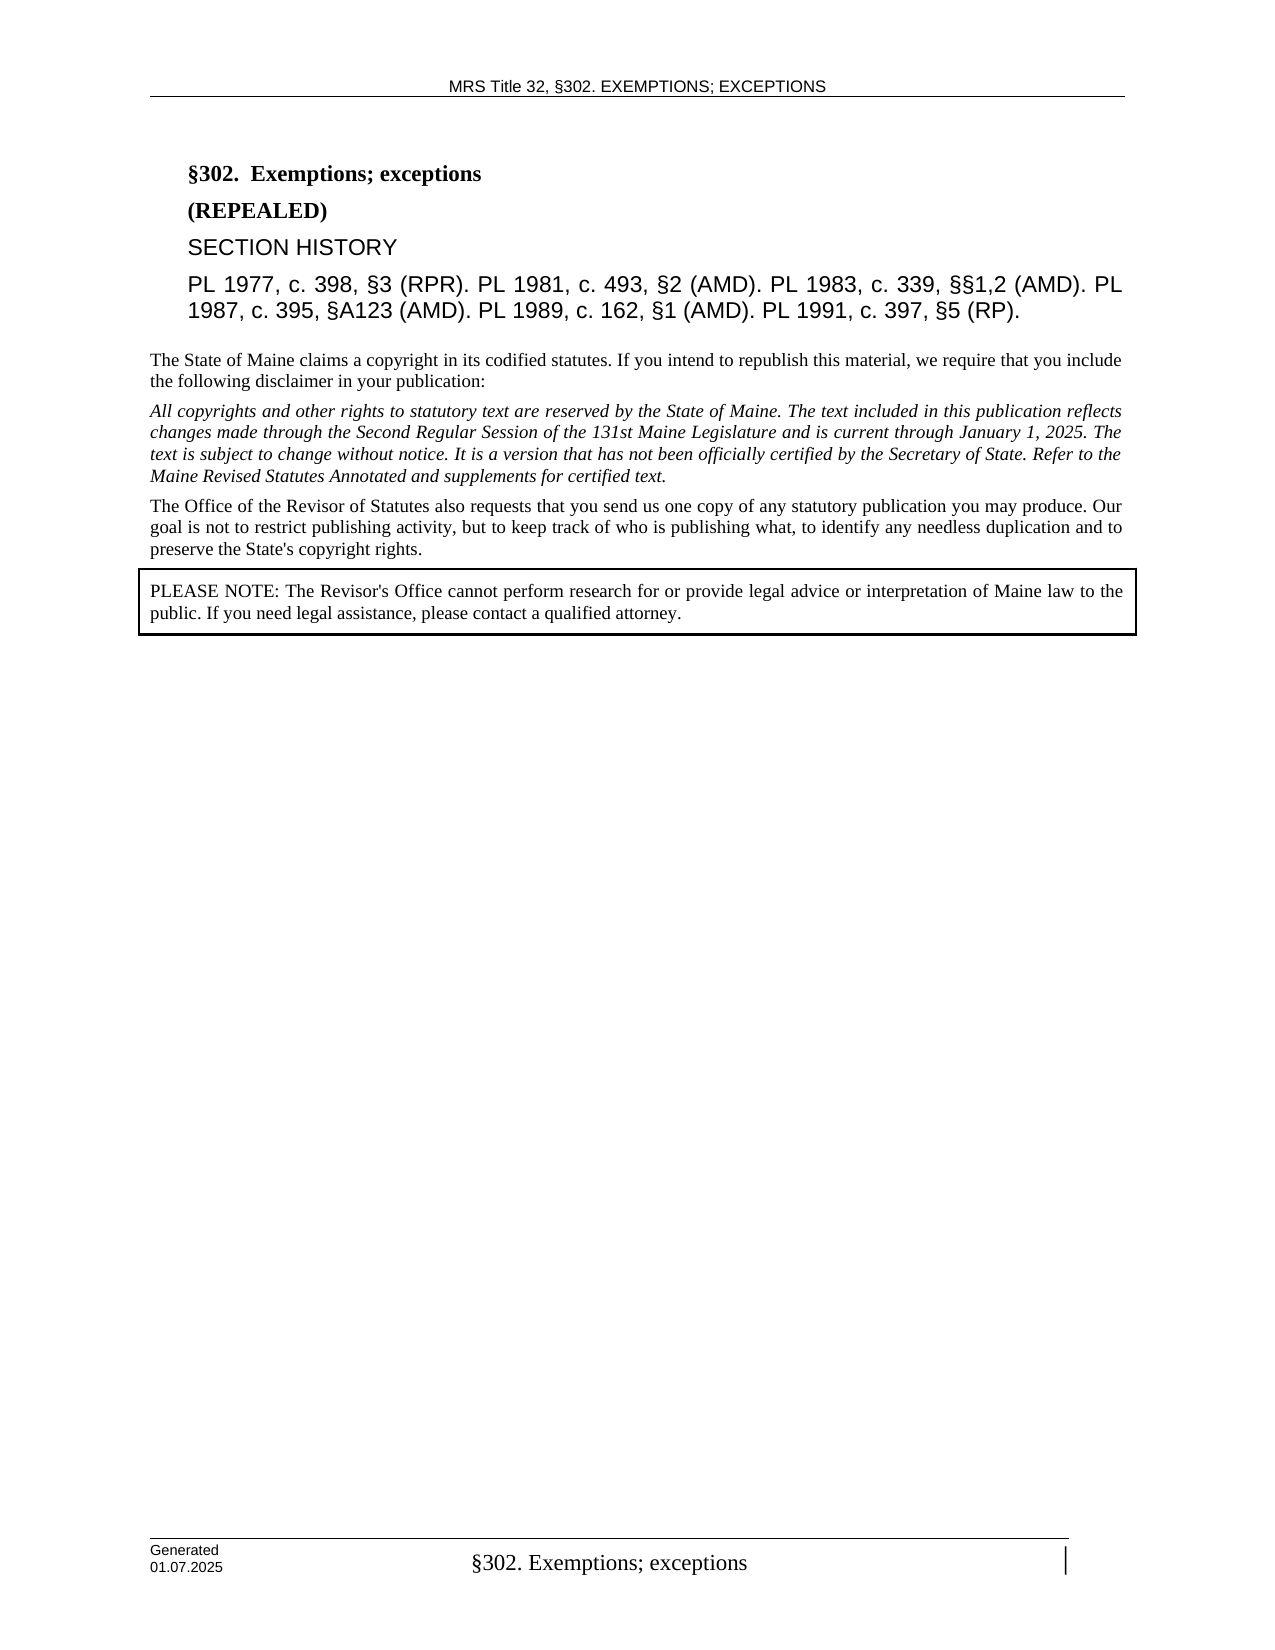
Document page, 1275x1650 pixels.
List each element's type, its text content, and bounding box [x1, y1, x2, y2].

text All copyrights and other rights to statutory text are reserved by the State of Maine. The text included in this publication reflects changes made through the Second Regular Session of the 131st Maine Legislature and is current through January 1, 2025 . The text is subject to change without notice. It is a version that has not been officially certified by the Secretary of State. Refer to the Maine Revised Statutes Annotated and supplements for certified text. [150, 400, 1125, 486]
text The Office of the Revisor of Statutes also requests that you send us one copy of any statutory publication you may produce. Our goal is not to restrict publishing activity, but to keep track of who is publishing what, to identify any needless duplication and to preserve the State's copyright rights. [150, 494, 1125, 559]
text (REPEALED) [187, 197, 1125, 223]
text PL 1977, c. 398, §3 (RPR). PL 1981, c. 493, §2 (AMD). PL 1983, c. 339, §§1,2 (AMD). PL 1987, c. 395, §A123 (AMD). PL 1989, c. 162, §1 (AMD). PL 1991, c. 397, §5 (RP). [187, 271, 1125, 323]
text The State of Maine claims a copyright in its codified statutes. If you intend to republish this material, we require that you include the following disclaimer in your publication: [150, 348, 1125, 392]
text §302. Exemptions; exceptions [187, 160, 1125, 187]
text PLEASE NOTE: The Revisor's Office cannot perform research for or provide legal advice or interpretation of Maine law to the public. If you need legal assistance, please contact a qualified attorney. [140, 570, 1135, 633]
text SECTION HISTORY [187, 234, 1125, 260]
